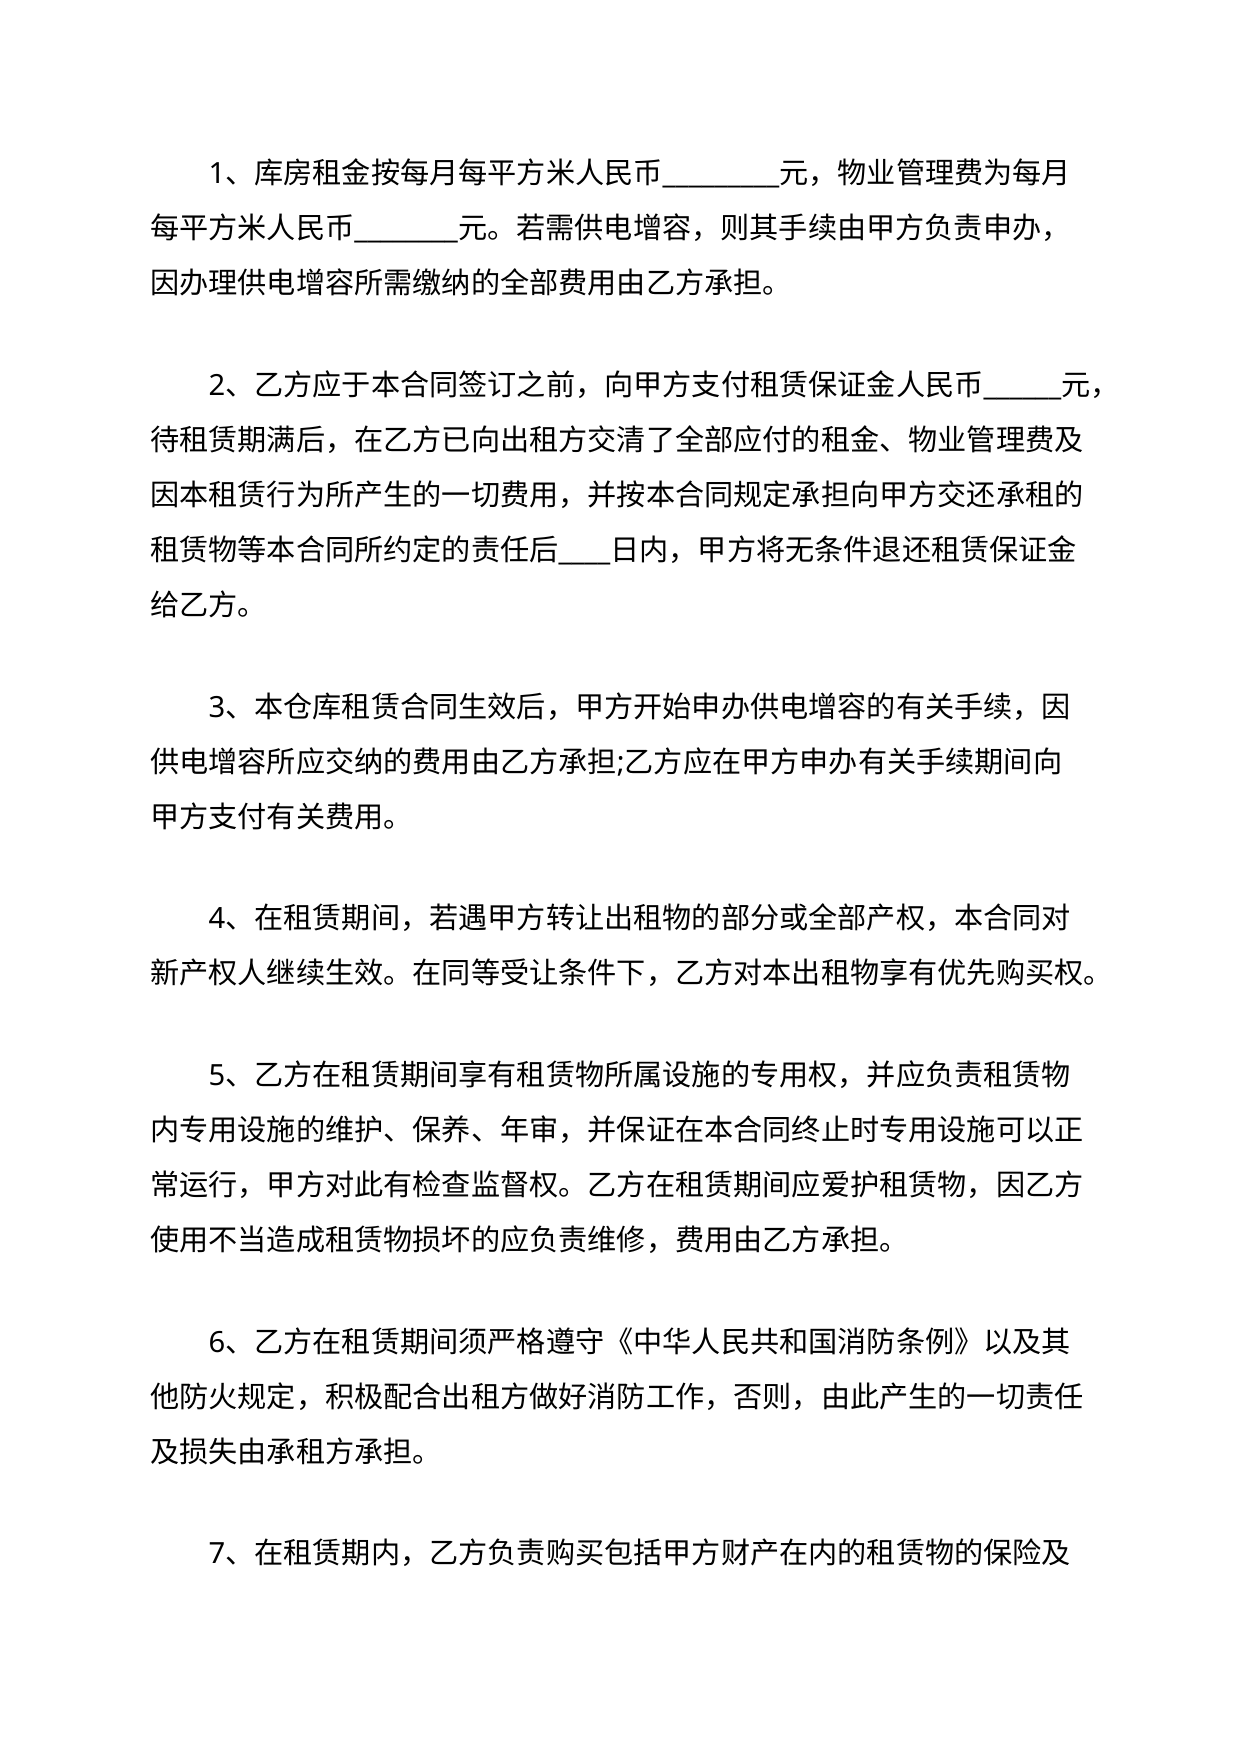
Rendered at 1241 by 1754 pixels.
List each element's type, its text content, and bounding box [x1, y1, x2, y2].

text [150, 1530, 1090, 1572]
text 6、乙方在租赁期间须严格遵守《中华人民共和国消防条例》以及其他防火规定，积极配合出租方做好消防工作，否则，由此产生的一切责任及损失由承租方承担。 [150, 1318, 1090, 1471]
text 3、本仓库租赁合同生效后，甲方开始申办供电增容的有关手续，因供电增容所应交纳的费用由乙方承担;乙方应在甲方申办有关手续期间向甲方支付有关费用。 [150, 683, 1090, 836]
text 5、乙方在租赁期间享有租赁物所属设施的专用权，并应负责租赁物内专用设施的维护、保养、年审，并保证在本合同终止时专用设施可以正常运行，甲方对此有检查监督权。乙方在租赁期间应爱护租赁物，因乙方使用不当造成租赁物损坏的应负责维修，费用由乙方承担。 [150, 1052, 1090, 1259]
text 1、库房租金按每月每平方米人民币_________元，物业管理费为每月每平方米人民币________元。若需供电增容，则其手续由甲方负责申办，因办理供电增容所需缴纳的全部费用由乙方承担。 [150, 150, 1090, 302]
text 4、在租赁期间，若遇甲方转让出租物的部分或全部产权，本合同对新产权人继续生效。在同等受让条件下，乙方对本出租物享有优先购买权。 [150, 895, 1090, 992]
text 2、乙方应于本合同签订之前，向甲方支付租赁保证金人民币______元，待租赁期满后，在乙方已向出租方交清了全部应付的租金、物业管理费及因本租赁行为所产生的一切费用，并按本合同规定承担向甲方交还承租的租赁物等本合同所约定的责任后____日内，甲方将无条件退还租赁保证金给乙方。 [150, 362, 1090, 624]
